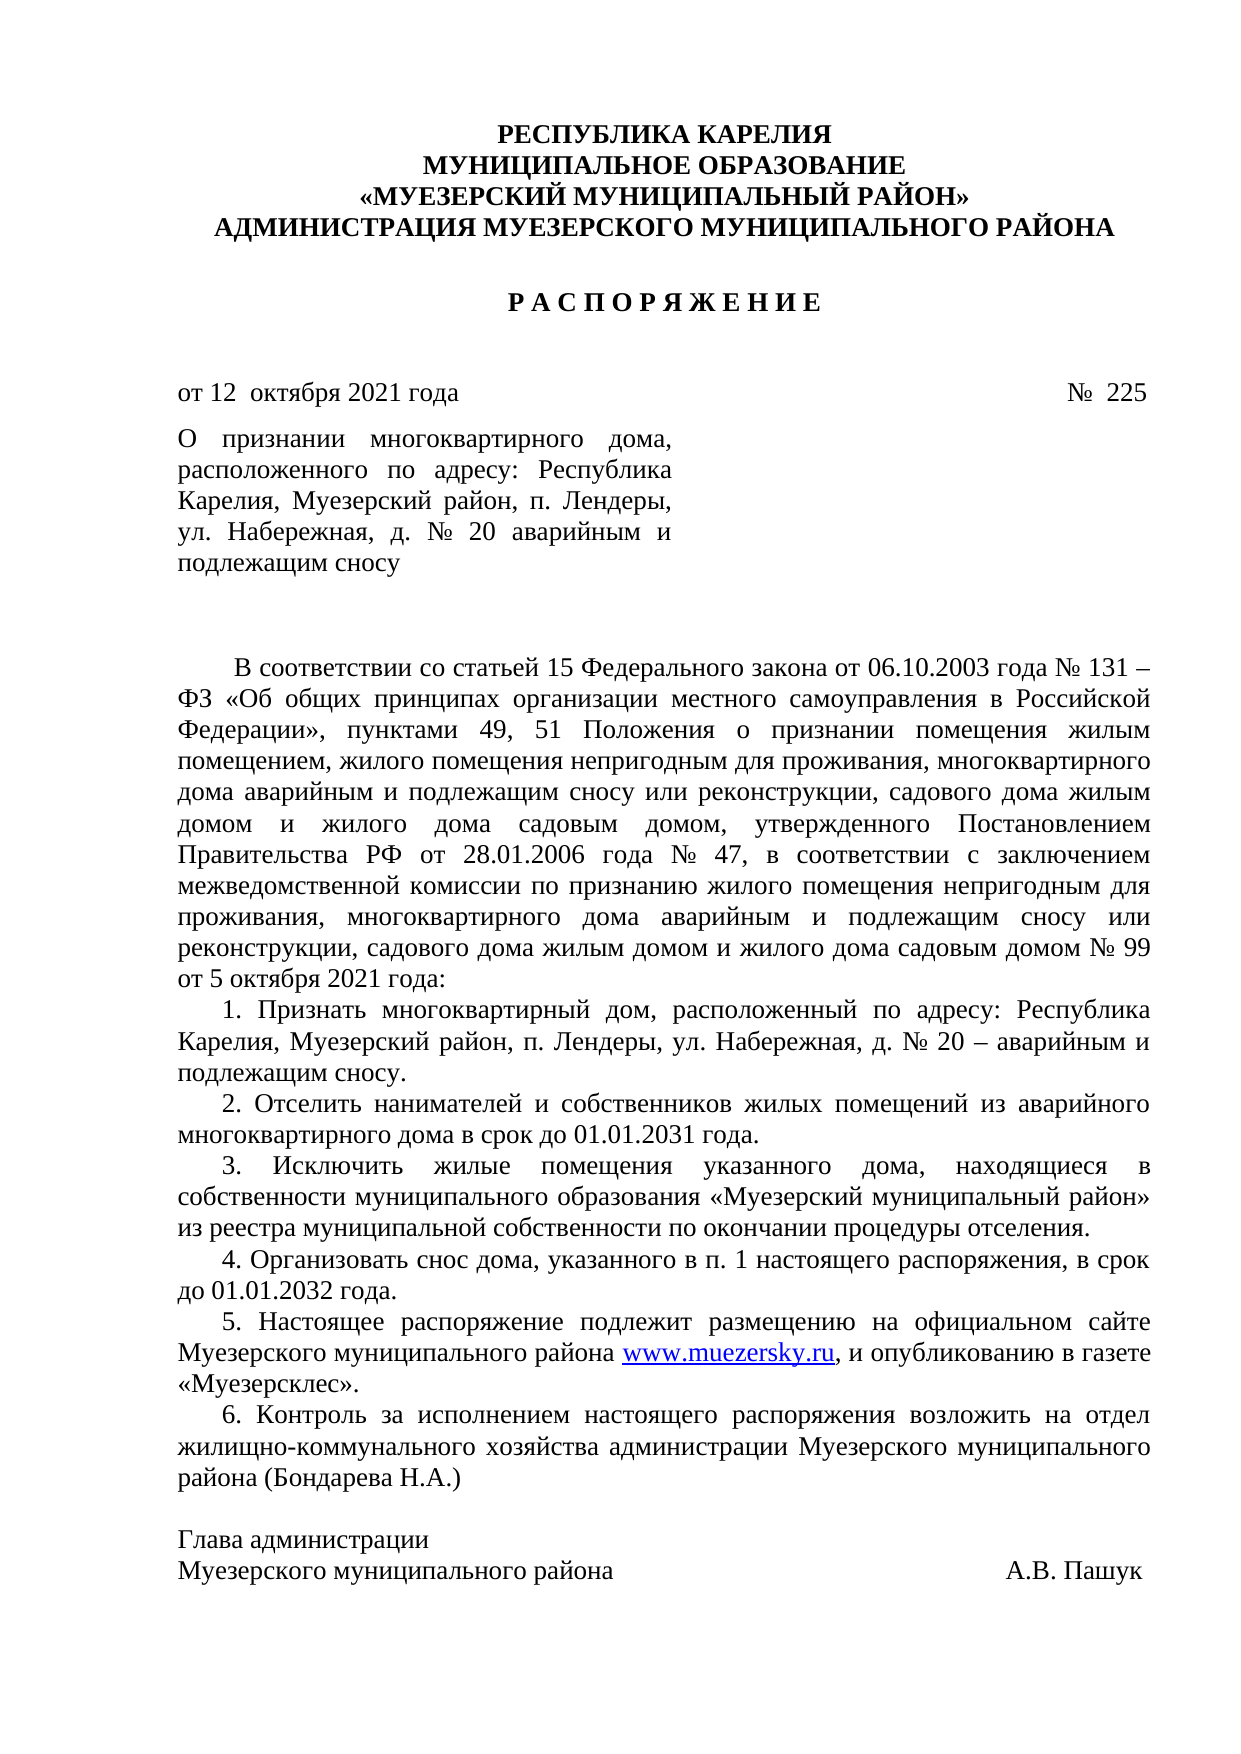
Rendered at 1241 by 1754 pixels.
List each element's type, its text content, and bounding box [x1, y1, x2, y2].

text В соответствии со статьей 15 Федерального закона от 06.10.2003 года № 131 – ФЗ «Об общих принципах организации местного самоуправления в Российской Федерации», пунктами 49, 51 Положения о признании помещения жилым помещением, жилого помещения непригодным для проживания, многоквартирного дома аварийным и подлежащим сносу или реконструкции, садового дома жилым домом и жилого дома садовым домом, утвержденного Постановлением Правительства РФ от 28.01.2006 года № 47, в соответствии с заключением межведомственной комиссии по признанию жилого помещения непригодным для проживания, многоквартирного дома аварийным и подлежащим сносу или реконструкции, садового дома жилым домом и жилого дома садовым домом № 99 от 5 октября 2021 года: [177, 651, 1152, 993]
text 4. Организовать снос дома, указанного в п. 1 настоящего распоряжения, в срок до 01.01.2032 года. [177, 1243, 1152, 1305]
text МУНИЦИПАЛЬНОЕ ОБРАЗОВАНИЕ [177, 149, 1152, 180]
text АДМИНИСТРАЦИЯ МУЕЗЕРСКОГО МУНИЦИПАЛЬНОГО РАЙОНА [177, 212, 1152, 243]
text 1. Признать многоквартирный дом, расположенный по адресу: Республика Карелия, Муезерский район, п. Лендеры, ул. Набережная, д. № 20 – аварийным и подлежащим сносу. [177, 993, 1152, 1087]
text РЕСПУБЛИКА КАРЕЛИЯ [177, 118, 1152, 149]
text 6. Контроль за исполнением настоящего распоряжения возложить на отдел жилищно-коммунального хозяйства администрации Муезерского муниципального района (Бондарева Н.А.) [177, 1398, 1152, 1492]
text 5. Настоящее распоряжение подлежит размещению на официальном сайте Муезерского муниципального района www.muezersky.ru, и опубликованию в газете «Муезерсклес». [177, 1305, 1152, 1398]
subtitle Р А С П О Р Я Ж Е Н И Е [177, 286, 1152, 317]
text 2. Отселить нанимателей и собственников жилых помещений из аварийного многоквартирного дома в срок до 01.01.2031 года. [177, 1087, 1152, 1149]
text Глава администрации [177, 1523, 1152, 1554]
text 3. Исключить жилые помещения указанного дома, находящиеся в собственности муниципального образования «Муезерский муниципальный район» из реестра муниципальной собственности по окончании процедуры отселения. [177, 1149, 1152, 1243]
text «МУЕЗЕРСКИЙ МУНИЦИПАЛЬНЫЙ РАЙОН» [177, 180, 1152, 212]
text Муезерского муниципального района А.В. Пашук [177, 1554, 1152, 1585]
text от 12 октября 2021 года № 225 [177, 376, 1152, 407]
